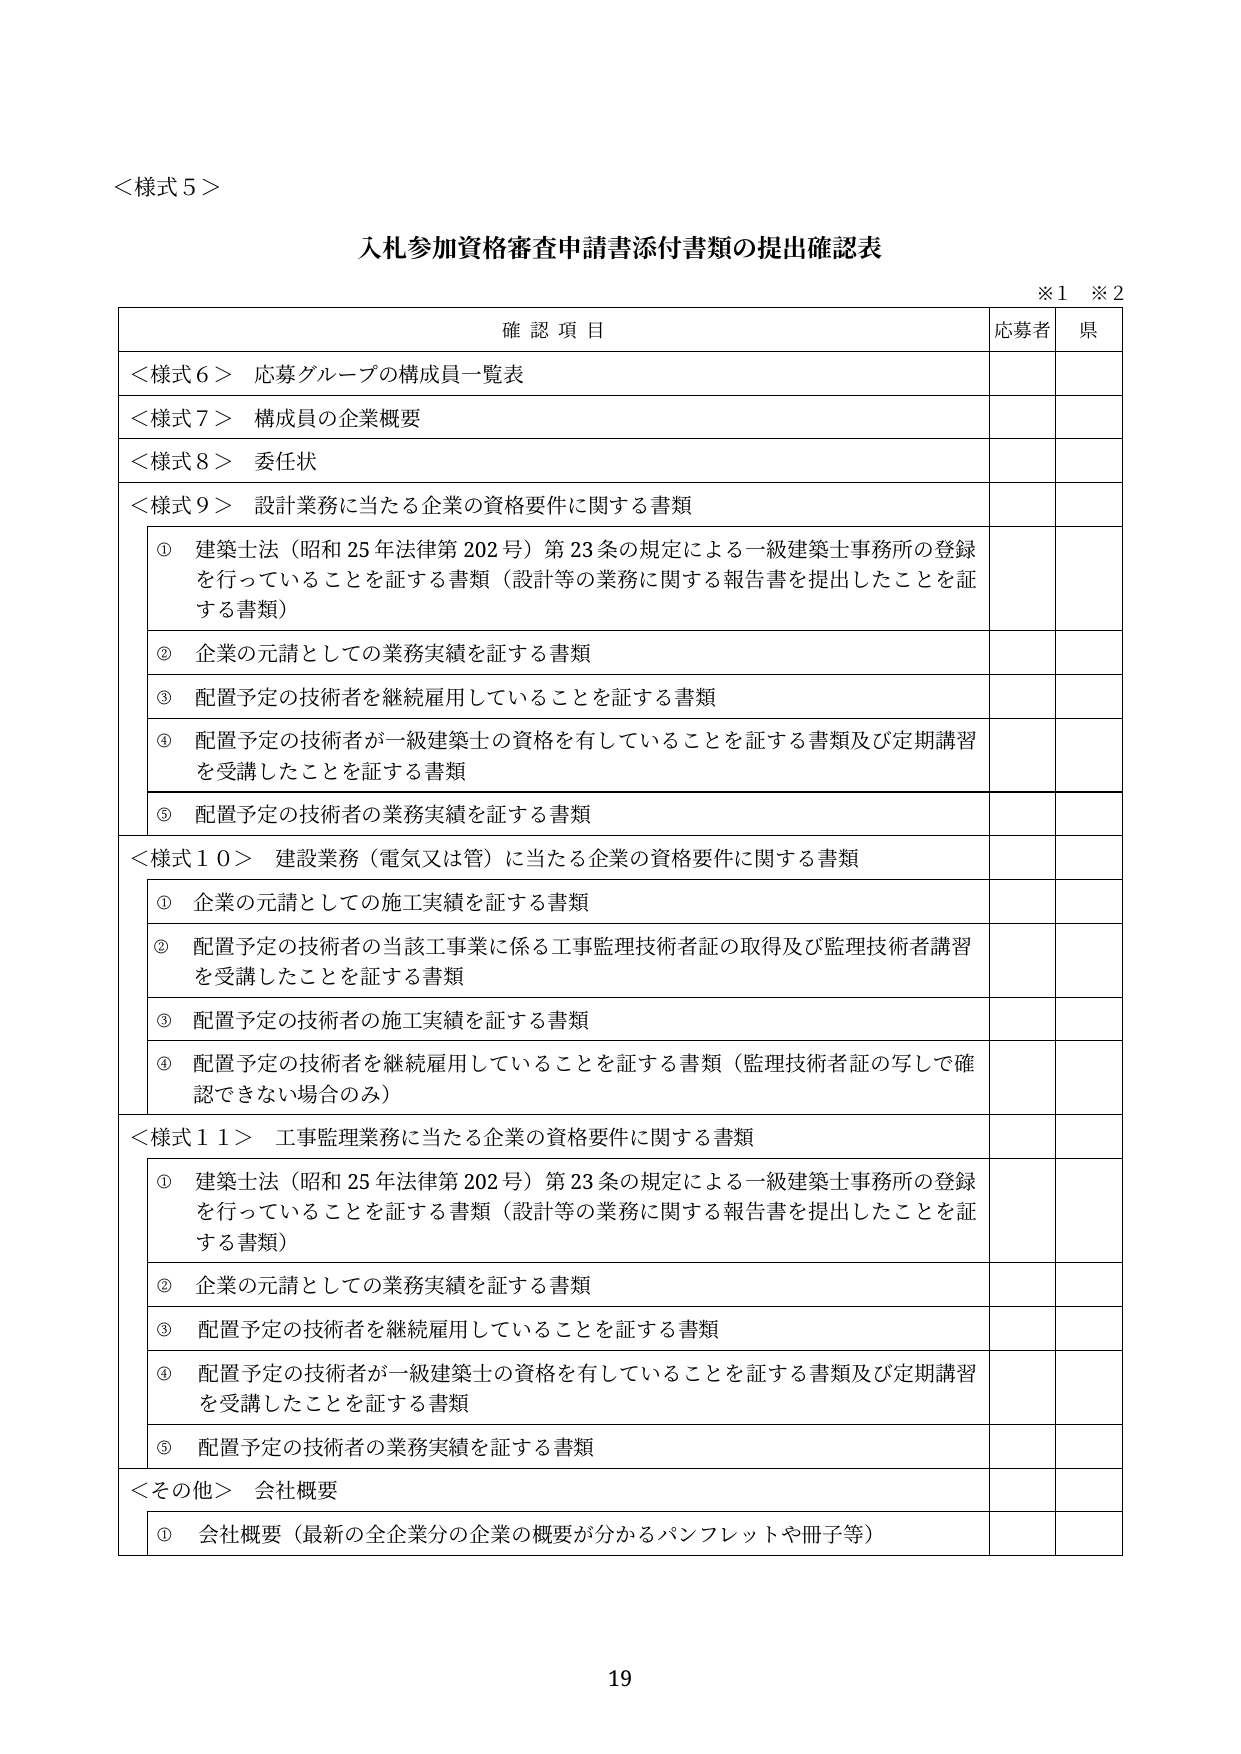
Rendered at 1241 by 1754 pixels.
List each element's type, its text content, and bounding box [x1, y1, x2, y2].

table_cell 配置予定の技術者の施工実績を証する書類 [192, 998, 989, 1040]
table_cell [1056, 675, 1122, 717]
table_cell [1056, 396, 1122, 438]
table_cell ③ [148, 998, 192, 1040]
table_cell ＜様式８＞ 委任状 [119, 439, 989, 482]
table_cell [990, 527, 1055, 630]
table_cell ① [148, 1159, 192, 1262]
table_cell ＜様式９＞ 設計業務に当たる企業の資格要件に関する書類 [119, 483, 989, 526]
table_cell [990, 1159, 1055, 1262]
table_cell [990, 396, 1055, 438]
table_cell [990, 793, 1055, 835]
table_header 県 [1056, 308, 1122, 351]
table_cell [990, 880, 1055, 923]
table_cell 建築士法（昭和25年法律第202号）第23条の規定による一級建築士事務所の登録を行っていることを証する書類（設計等の業務に関する報告書を提出したことを証する書類） [192, 1159, 989, 1262]
table_cell [990, 1041, 1055, 1114]
table_cell [119, 879, 147, 1114]
table_cell [990, 1469, 1055, 1511]
table_cell [1056, 352, 1122, 394]
table_cell 配置予定の技術者の当該工事業に係る工事監理技術者証の取得及び監理技術者講習を受講したことを証する書類 [192, 924, 989, 997]
table_cell ③ [148, 1307, 192, 1350]
table_cell [1056, 527, 1122, 630]
table_cell 配置予定の技術者を継続雇用していることを証する書類（監理技術者証の写しで確認できない場合のみ） [192, 1041, 989, 1114]
table_cell 企業の元請としての業務実績を証する書類 [192, 1263, 989, 1306]
table_cell ④ [148, 1351, 192, 1424]
table_cell [1056, 1307, 1122, 1350]
table_cell ① [148, 1512, 192, 1555]
table_cell [1056, 1263, 1122, 1306]
table_cell 配置予定の技術者が一級建築士の資格を有していることを証する書類及び定期講習を受講したことを証する書類 [192, 719, 989, 791]
table_cell [1056, 793, 1122, 835]
table_cell [990, 439, 1055, 482]
table_cell [990, 483, 1055, 526]
table_cell ② [148, 631, 192, 674]
table_cell [119, 1511, 147, 1555]
table_cell ① [148, 527, 192, 630]
table_cell ④ [148, 1041, 192, 1114]
table_header 確認項目 [119, 308, 989, 351]
table_cell 会社概要（最新の全企業分の企業の概要が分かるパンフレットや冊子等） [192, 1512, 989, 1555]
text ※１ ※２ [112, 277, 1128, 307]
table_cell [1056, 483, 1122, 526]
table_cell [990, 836, 1055, 879]
table_cell [1056, 439, 1122, 482]
table_cell [990, 998, 1055, 1040]
table_cell 企業の元請としての施工実績を証する書類 [192, 880, 989, 923]
table_cell ＜様式１１＞ 工事監理業務に当たる企業の資格要件に関する書類 [119, 1115, 989, 1158]
table_cell ＜様式１０＞ 建設業務（電気又は管）に当たる企業の資格要件に関する書類 [119, 836, 989, 879]
table_cell [1056, 1159, 1122, 1262]
table_cell 建築士法（昭和25年法律第202号）第23条の規定による一級建築士事務所の登録を行っていることを証する書類（設計等の業務に関する報告書を提出したことを証する書類） [192, 527, 989, 630]
table_cell [119, 1158, 147, 1467]
table_cell ③ [148, 675, 192, 717]
table_cell [990, 719, 1055, 791]
table_cell ＜その他＞ 会社概要 [119, 1469, 989, 1511]
table_cell ⑤ [148, 1425, 192, 1467]
table_cell [1056, 880, 1122, 923]
table_cell ＜様式７＞ 構成員の企業概要 [119, 396, 989, 438]
table_cell [1056, 1512, 1122, 1555]
table_cell [1056, 631, 1122, 674]
table_cell ⑤ [148, 793, 192, 835]
table_cell [1056, 1425, 1122, 1467]
table_cell [1056, 1351, 1122, 1424]
table_cell [1056, 836, 1122, 879]
table_cell [990, 352, 1055, 394]
table_cell 配置予定の技術者が一級建築士の資格を有していることを証する書類及び定期講習を受講したことを証する書類 [192, 1351, 989, 1424]
table_cell [1056, 1115, 1122, 1158]
table_cell [1056, 1469, 1122, 1511]
table_cell [1056, 998, 1122, 1040]
table_cell [990, 675, 1055, 717]
table_cell [990, 1263, 1055, 1306]
table_cell [990, 1512, 1055, 1555]
table_cell [990, 1307, 1055, 1350]
table_cell [119, 526, 147, 835]
table_cell 配置予定の技術者の業務実績を証する書類 [192, 1425, 989, 1467]
table_cell 配置予定の技術者の業務実績を証する書類 [192, 793, 989, 835]
text 入札参加資格審査申請書添付書類の提出確認表 [112, 216, 1128, 277]
table_header 応募者 [990, 308, 1055, 351]
table_cell [990, 631, 1055, 674]
table_cell ② [148, 1263, 192, 1306]
table_cell [990, 924, 1055, 997]
table_cell [990, 1351, 1055, 1424]
table_cell ② [148, 924, 192, 997]
text ＜様式５＞ [112, 156, 1128, 216]
table_cell [1056, 1041, 1122, 1114]
table_cell [1056, 924, 1122, 997]
table_cell 企業の元請としての業務実績を証する書類 [192, 631, 989, 674]
table_cell [990, 1115, 1055, 1158]
table_cell 配置予定の技術者を継続雇用していることを証する書類 [192, 1307, 989, 1350]
table_cell ④ [148, 719, 192, 791]
table_cell ① [148, 880, 192, 923]
table_cell [1056, 719, 1122, 791]
table_cell [990, 1425, 1055, 1467]
table_cell ＜様式６＞ 応募グループの構成員一覧表 [119, 352, 989, 394]
table_cell 配置予定の技術者を継続雇用していることを証する書類 [192, 675, 989, 717]
